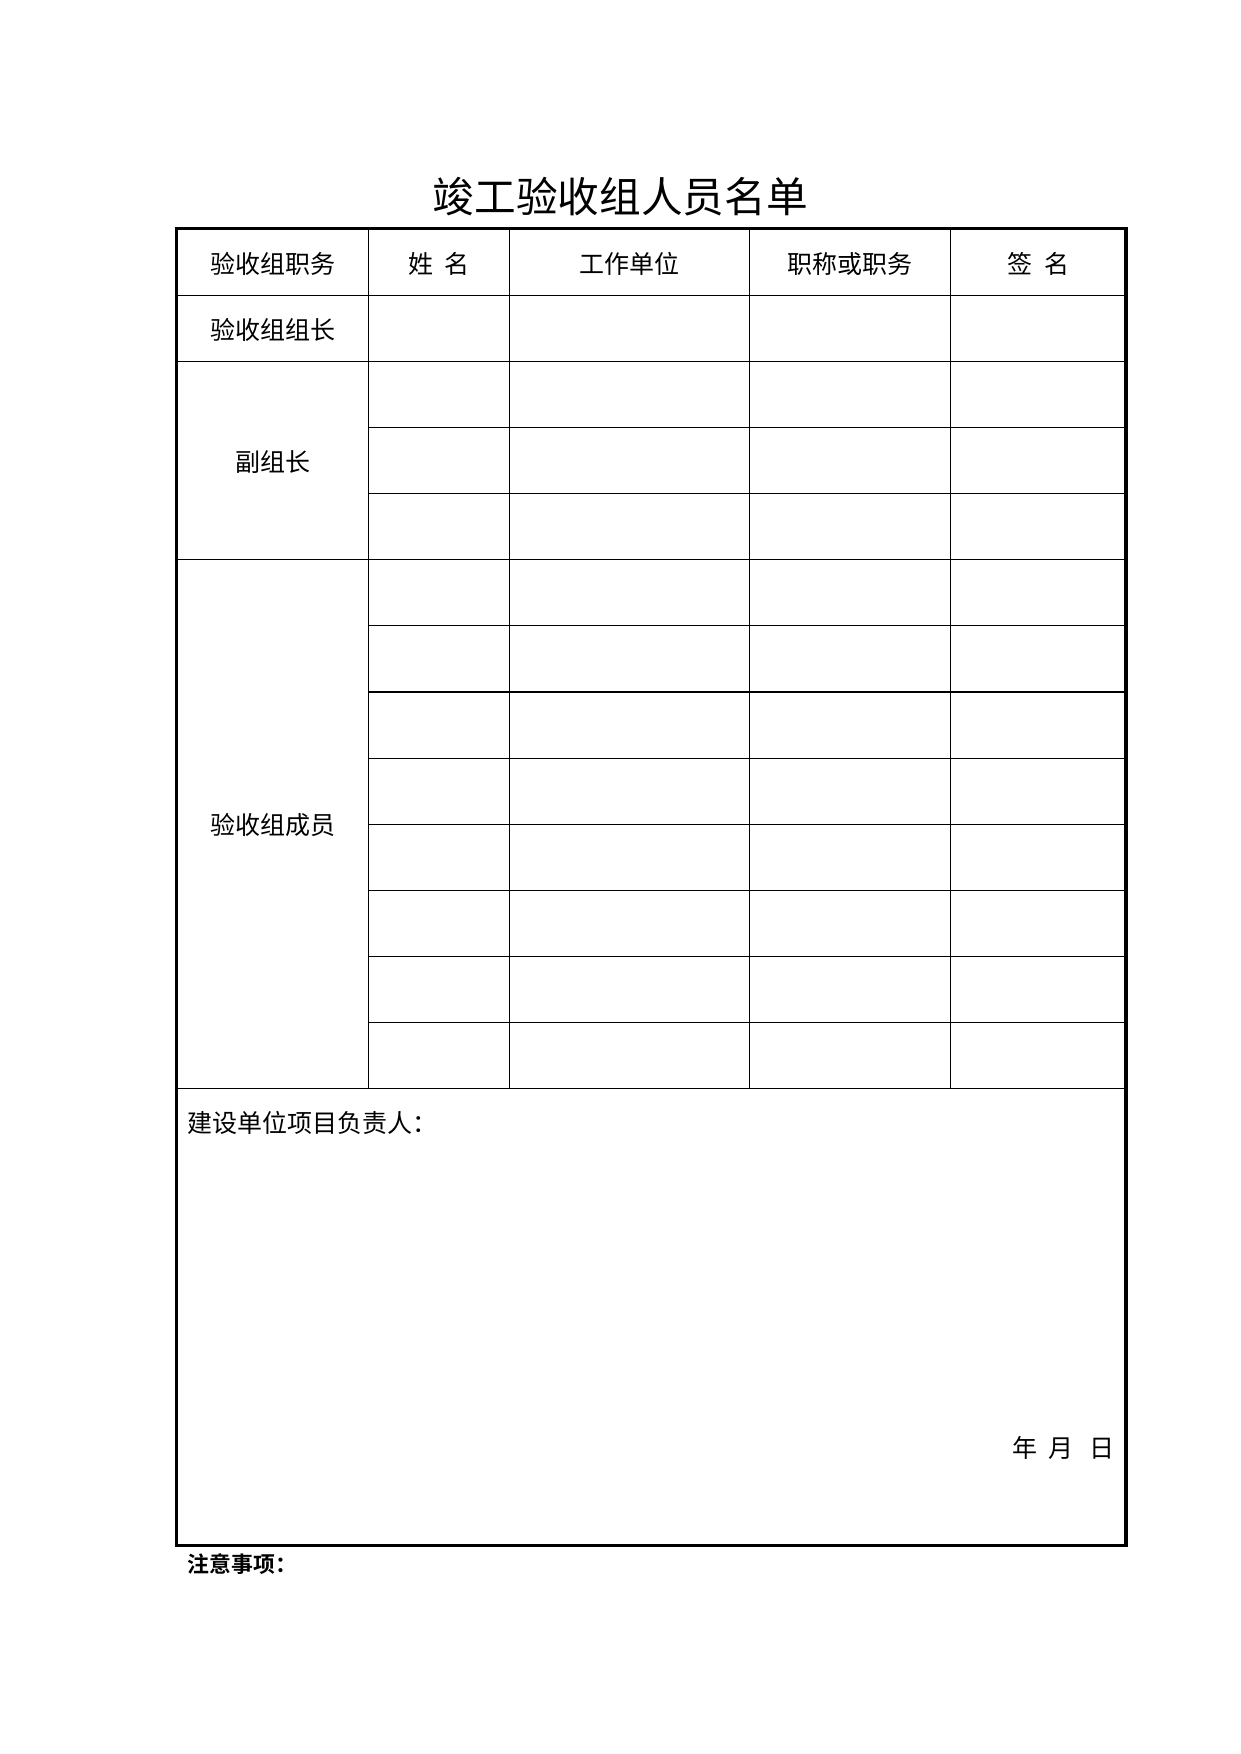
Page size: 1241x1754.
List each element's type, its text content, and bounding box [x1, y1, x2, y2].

table_cell [951, 296, 1124, 361]
table_cell [750, 296, 950, 361]
table_cell [510, 296, 749, 361]
table_cell [750, 494, 950, 559]
table_cell 验收组成员 [178, 560, 368, 1088]
table_cell [750, 560, 950, 625]
table_cell [951, 759, 1124, 823]
table_cell 验收组组长 [178, 296, 368, 361]
table_header 姓 名 [369, 230, 509, 295]
table_cell [951, 693, 1124, 757]
table_header 验收组职务 [178, 230, 368, 295]
table_cell [369, 362, 509, 427]
text 注意事项： [187, 1547, 1053, 1579]
table_cell [951, 891, 1124, 956]
table_cell [951, 957, 1124, 1022]
table_cell [951, 362, 1124, 427]
table_cell [951, 494, 1124, 559]
table_cell [510, 759, 749, 823]
table_cell [951, 428, 1124, 493]
table_cell [369, 825, 509, 889]
table_cell [510, 957, 749, 1022]
table_cell [369, 494, 509, 559]
table_cell [750, 362, 950, 427]
table_cell [750, 428, 950, 493]
table_cell [951, 825, 1124, 889]
table_cell [369, 759, 509, 823]
table_cell [750, 891, 950, 956]
table_cell [369, 296, 509, 361]
table_cell [510, 560, 749, 625]
table_cell [369, 626, 509, 691]
table_cell [750, 957, 950, 1022]
table_cell [369, 1023, 509, 1088]
table_cell [750, 759, 950, 823]
table_cell [510, 693, 749, 757]
table_cell [750, 825, 950, 889]
table_cell [510, 428, 749, 493]
table_cell [369, 891, 509, 956]
table_cell 副组长 [178, 362, 368, 559]
table_cell [510, 825, 749, 889]
table_cell [951, 560, 1124, 625]
table_cell 建设单位项目负责人： 年 月 日 [178, 1089, 1124, 1544]
table_cell [369, 693, 509, 757]
table_header 签 名 [951, 230, 1124, 295]
table_header 职称或职务 [750, 230, 950, 295]
table_cell [510, 626, 749, 691]
table_cell [951, 1023, 1124, 1088]
text 竣工验收组人员名单 [187, 162, 1053, 227]
table_cell [510, 494, 749, 559]
table_cell [750, 1023, 950, 1088]
table_cell [369, 560, 509, 625]
table_cell [951, 626, 1124, 691]
table_header 工作单位 [510, 230, 749, 295]
table_cell [750, 693, 950, 757]
table_cell [510, 1023, 749, 1088]
table_cell [369, 957, 509, 1022]
table_cell [750, 626, 950, 691]
table_cell [510, 362, 749, 427]
table_cell [510, 891, 749, 956]
table_cell [369, 428, 509, 493]
